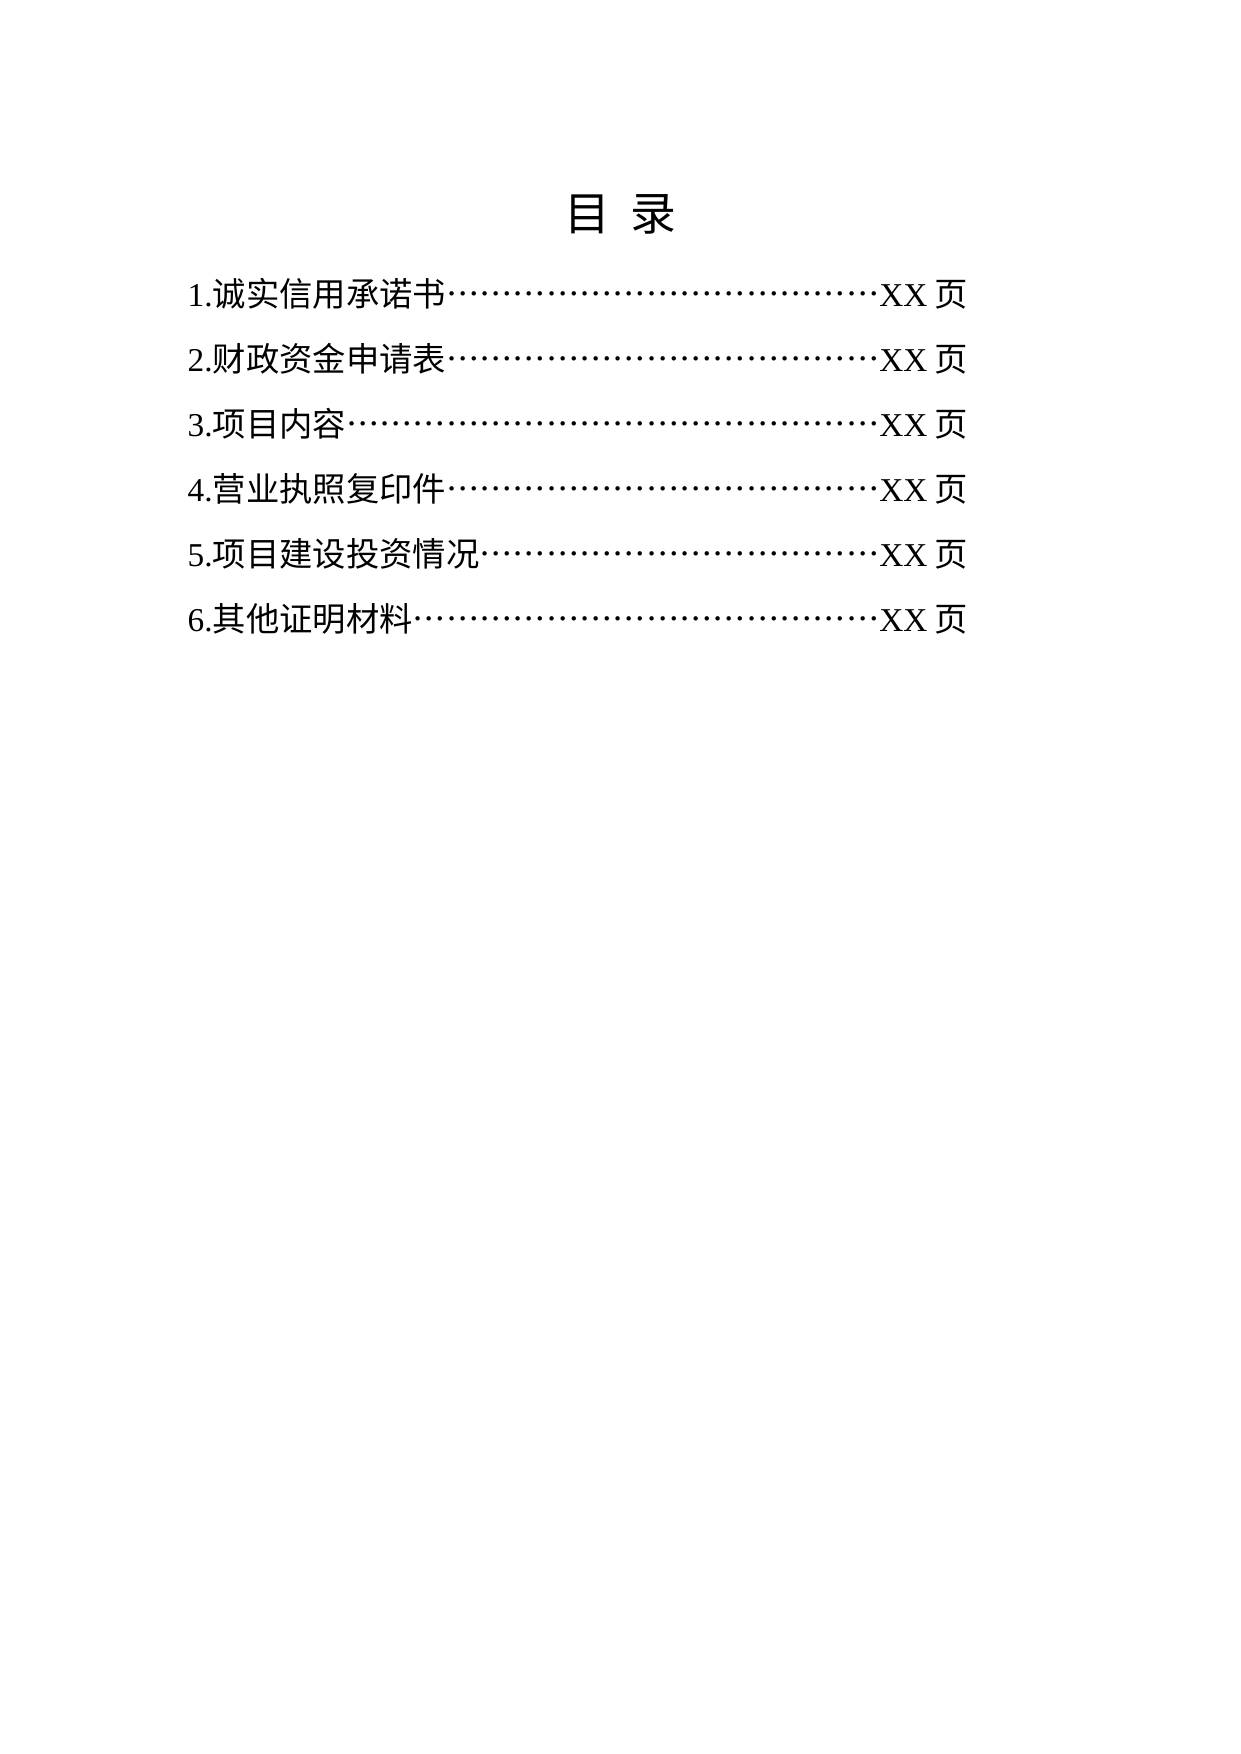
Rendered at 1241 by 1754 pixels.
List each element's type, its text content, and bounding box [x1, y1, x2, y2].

text 2.财政资金申请表…………………………………XX页 [187, 324, 1053, 389]
text 1.诚实信用承诺书…………………………………XX页 [187, 259, 1053, 324]
text 4.营业执照复印件…………………………………XX页 [187, 454, 1053, 519]
text 6.其他证明材料……………………………………XX页 [187, 584, 1053, 649]
text 5.项目建设投资情况………………………………XX页 [187, 519, 1053, 584]
text 3.项目内容…………………………………………XX页 [187, 389, 1053, 454]
text 目 录 [187, 162, 1053, 259]
